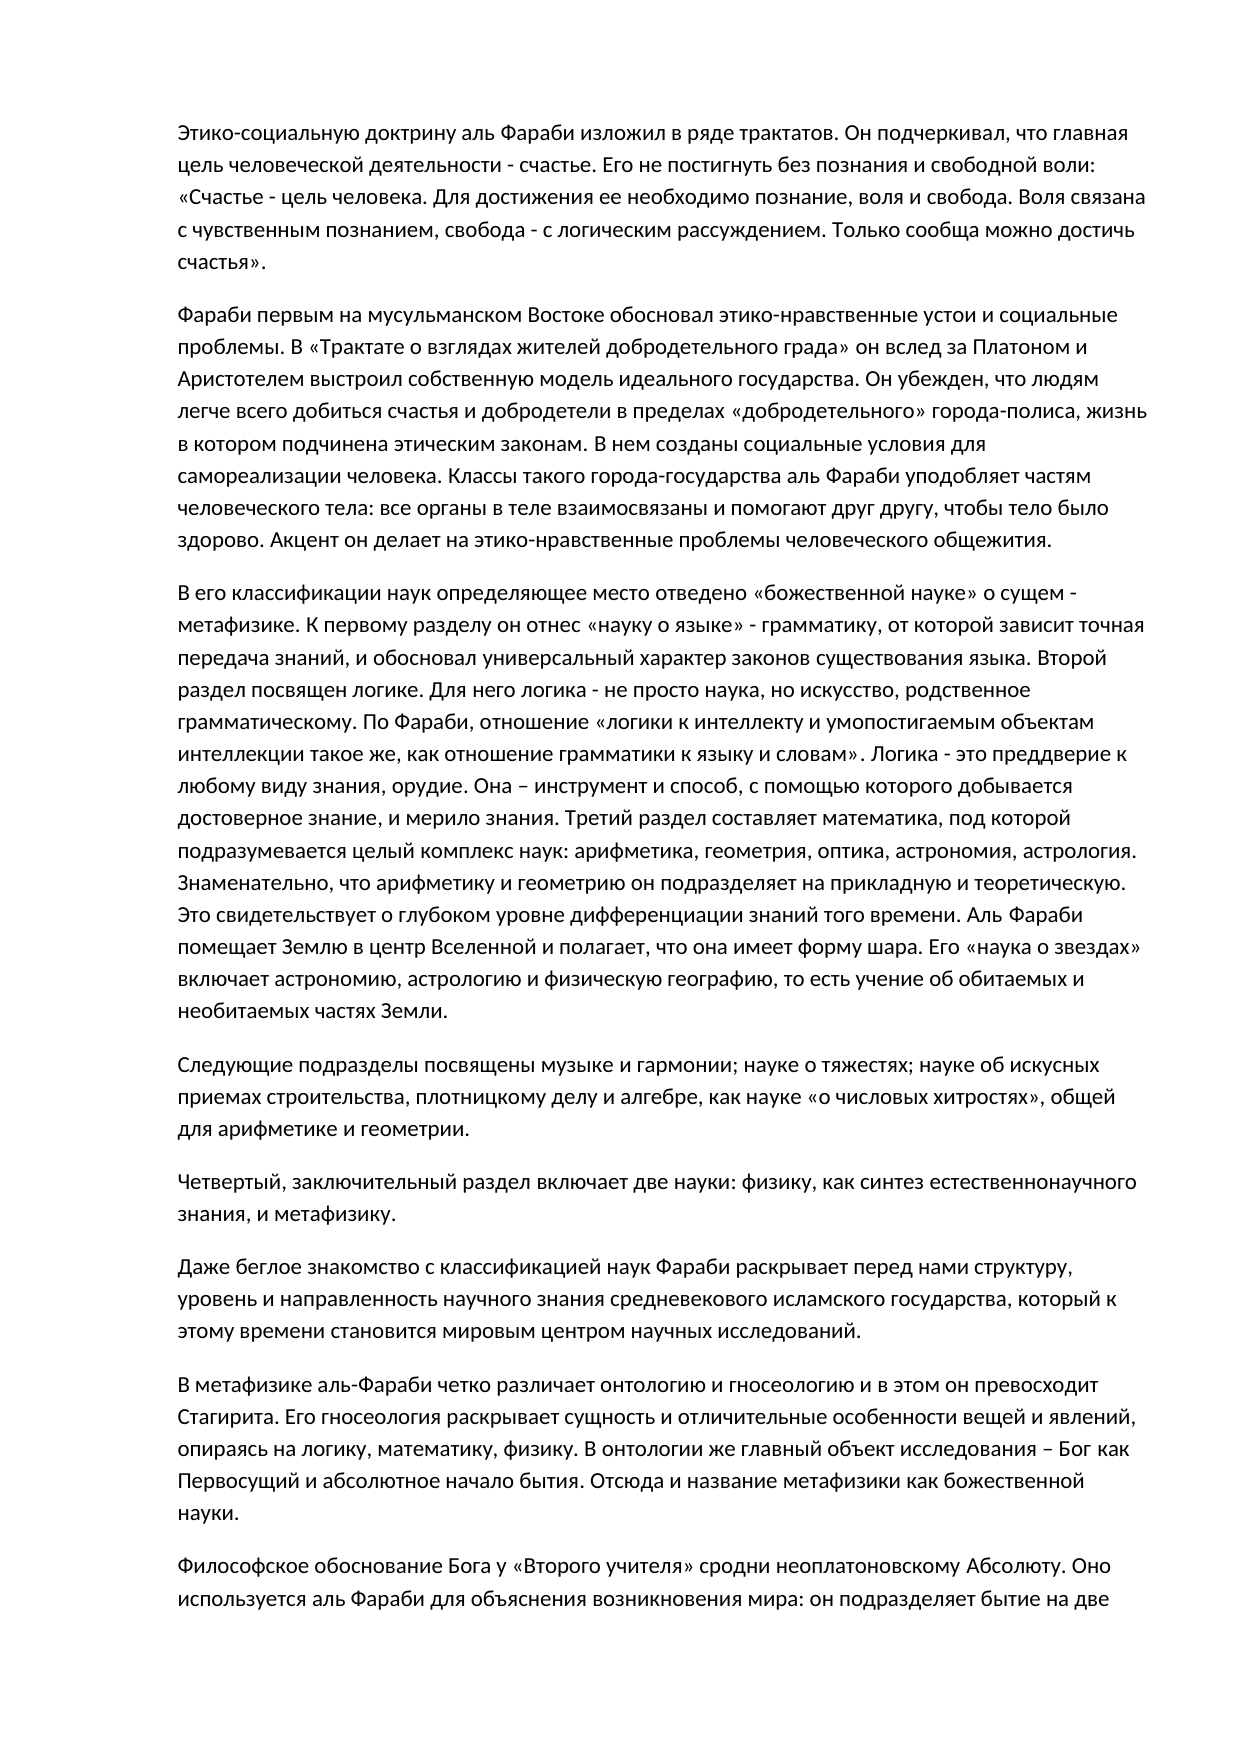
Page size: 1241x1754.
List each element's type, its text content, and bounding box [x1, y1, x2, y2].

text Даже беглое знакомство с классификацией наук Фараби раскрывает перед нами структуру, уровень и направленность научного знания средневекового исламского государства, который к этому времени становится мировым центром научных исследований. [177, 1252, 1152, 1345]
text В метафизике аль-Фараби четко различает онтологию и гносеологию и в этом он превосходит Стагирита. Его гносеология раскрывает сущность и отличительные особенности вещей и явлений, опираясь на логику, математику, физику. В онтологии же главный объект исследования – Бог как Первосущий и абсолютное начало бытия. Отсюда и название метафизики как божественной науки. [177, 1370, 1152, 1526]
text Фараби первым на мусульманском Востоке обосновал этико-нравственные устои и социальные проблемы. В «Трактате о взглядах жителей добродетельного града» он вслед за Платоном и Аристотелем выстроил собственную модель идеального государства. Он убежден, что людям легче всего добиться счастья и добродетели в пределах «добродетельного» города-полиса, жизнь в котором подчинена этическим законам. В нем созданы социальные условия для самореализации человека. Классы такого города-государства аль Фараби уподобляет частям человеческого тела: все органы в теле взаимосвязаны и помогают друг другу, чтобы тело было здорово. Акцент он делает на этико-нравственные проблемы человеческого общежития. [177, 300, 1152, 553]
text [177, 1551, 1152, 1612]
text Следующие подразделы посвящены музыке и гармонии; науке о тяжестях; науке об искусных приемах строительства, плотницкому делу и алгебре, как науке «о числовых хитростях», общей для арифметике и геометрии. [177, 1050, 1152, 1142]
text Этико-социальную доктрину аль Фараби изложил в ряде трактатов. Он подчеркивал, что главная цель человеческой деятельности - счастье. Его не постигнуть без познания и свободной воли: «Счастье - цель человека. Для достижения ее необходимо познание, воля и свобода. Воля связана с чувственным познанием, свобода - с логическим рассуждением. Только сообща можно достичь счастья». [177, 118, 1152, 275]
text Четвертый, заключительный раздел включает две науки: физику, как синтез естественнонаучного знания, и метафизику. [177, 1167, 1152, 1227]
text В его классификации наук определяющее место отведено «божественной науке» о сущем - метафизике. К первому разделу он отнес «науку о языке» - грамматику, от которой зависит точная передача знаний, и обосновал универсальный характер законов существования языка. Второй раздел посвящен логике. Для него логика - не просто наука, но искусство, родственное грамматическому. По Фараби, отношение «логики к интеллекту и умопостигаемым объектам интеллекции такое же, как отношение грамматики к языку и словам». Логика - это преддверие к любому виду знания, орудие. Она – инструмент и способ, с помощью которого добывается достоверное знание, и мерило знания. Третий раздел составляет математика, под которой подразумевается целый комплекс наук: арифметика, геометрия, оптика, астрономия, астрология. Знаменательно, что арифметику и геометрию он подразделяет на прикладную и теоретическую. Это свидетельствует о глубоком уровне дифференциации знаний того времени. Аль Фараби помещает Землю в центр Вселенной и полагает, что она имеет форму шара. Его «наука о звездах» включает астрономию, астрологию и физическую географию, то есть учение об обитаемых и необитаемых частях Земли. [177, 578, 1152, 1025]
